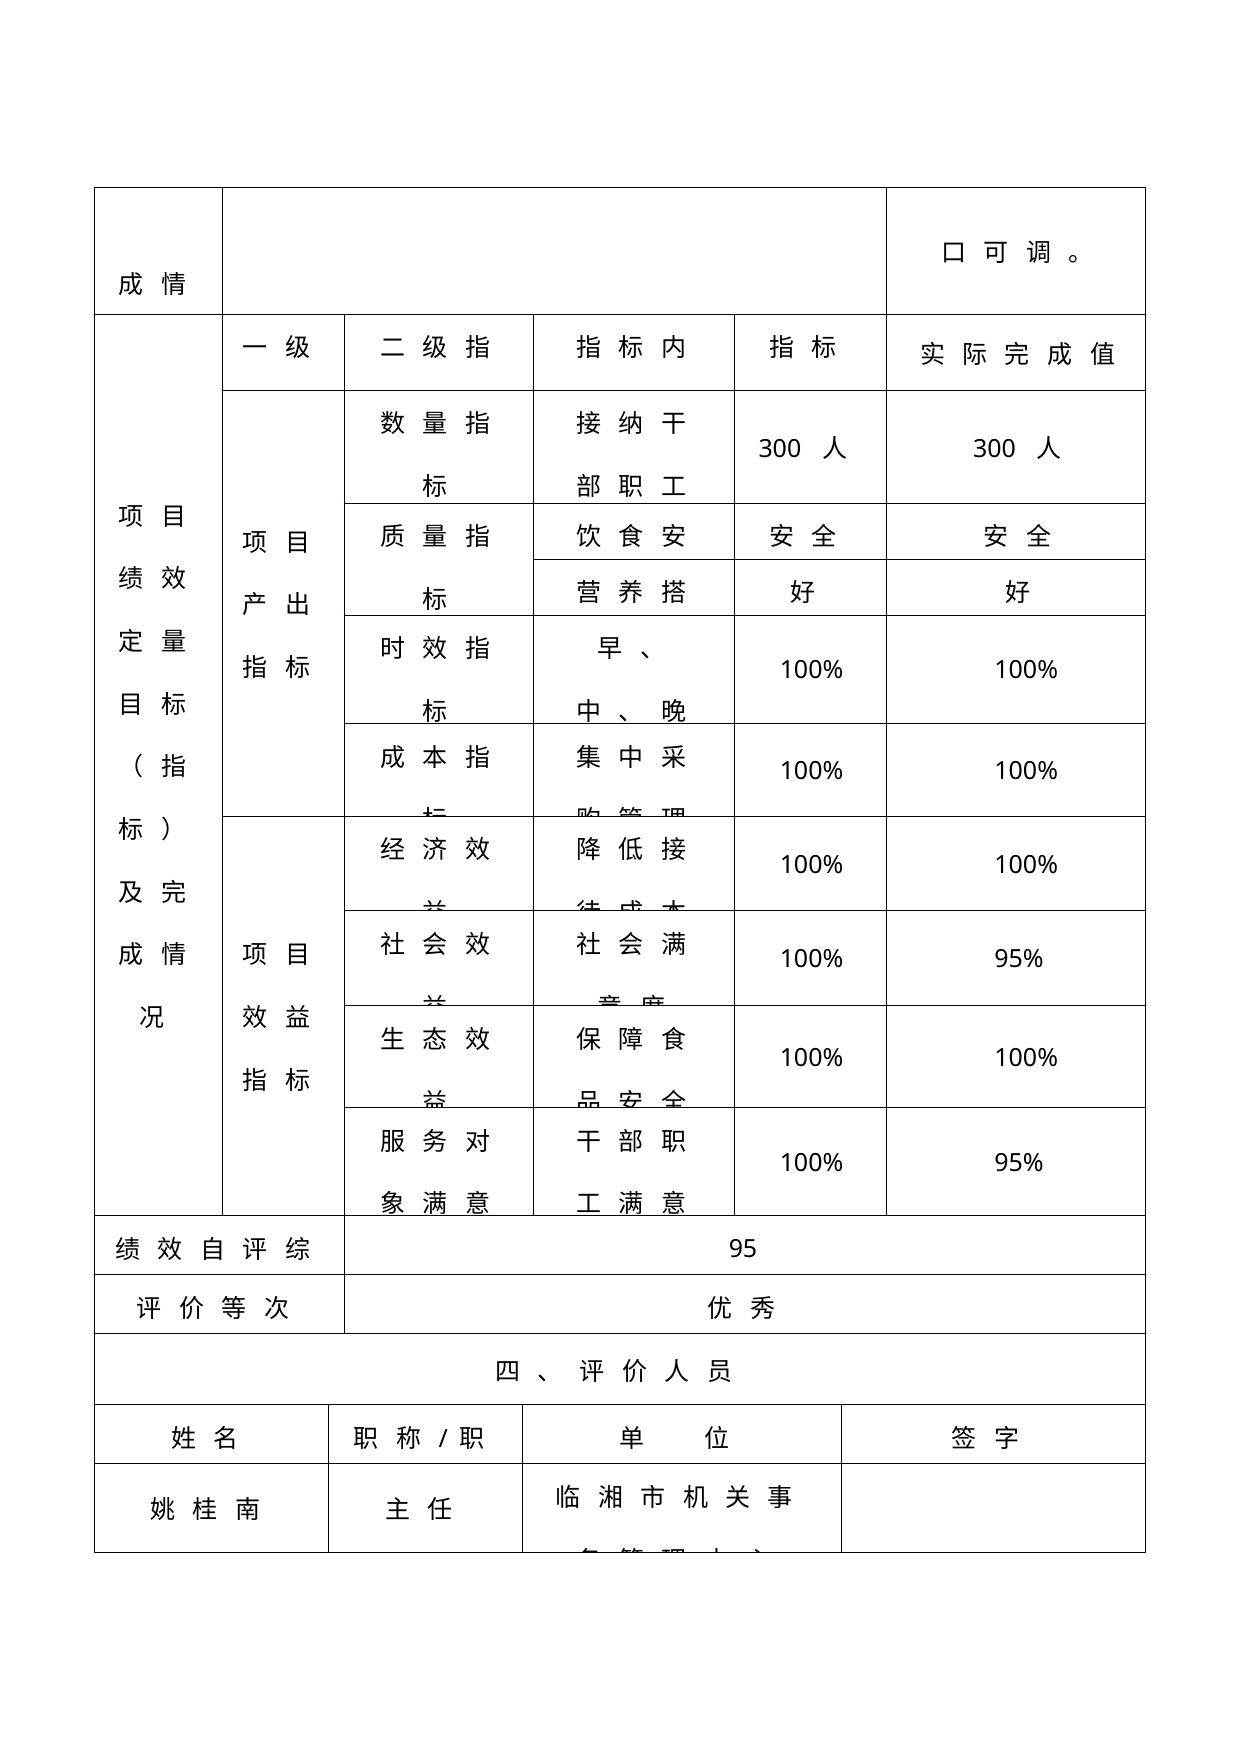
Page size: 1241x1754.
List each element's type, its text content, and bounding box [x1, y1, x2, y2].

table_cell 生态效益 指标 [345, 1006, 533, 1107]
table_cell 二级指标 [345, 315, 533, 390]
table_cell 临湘市机关事务管理中心 [523, 1464, 841, 1552]
table_cell 优秀 [345, 1275, 1145, 1333]
table_cell 项目效益指标 [223, 817, 344, 1215]
table_cell 95 [345, 1216, 1145, 1274]
table_cell 数量指标 [345, 391, 533, 502]
table_cell 指标内容 [534, 315, 734, 390]
table_cell 100% [735, 616, 886, 723]
table_cell 职称/职务 [329, 1405, 522, 1463]
table_cell 95% [887, 1108, 1145, 1215]
table_cell 100% [887, 817, 1145, 910]
table_cell 降低接待成本 [534, 817, 734, 910]
table_cell 绩效自评综合得分 [95, 1216, 344, 1274]
table_cell 95% [887, 911, 1145, 1005]
table_cell 一级指标 [223, 315, 344, 390]
table_cell 营养搭配丰富 [534, 560, 734, 615]
table_cell 经济效益 指标 [345, 817, 533, 910]
table_cell 集中采购管理节约成本 [534, 724, 734, 816]
table_cell 100% [887, 1006, 1145, 1107]
table_cell 100% [735, 911, 886, 1005]
table_cell 早、中、晚用餐保障 [534, 616, 734, 723]
table_cell 四、评价人员 [95, 1334, 1145, 1404]
table_cell 好 [735, 560, 886, 615]
table_cell 指标（目标）值 [735, 315, 886, 390]
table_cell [223, 188, 886, 314]
table_cell 100% [887, 616, 1145, 723]
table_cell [887, 188, 1145, 314]
table_cell 姚桂南 [95, 1464, 328, 1552]
table_cell 300人 [735, 391, 886, 502]
table_cell 100% [735, 1108, 886, 1215]
table_cell 保障食品安全 [534, 1006, 734, 1107]
table_cell 安全 [887, 504, 1145, 558]
table_cell 时效指标 [345, 616, 533, 723]
table_cell 评价等次 [95, 1275, 344, 1333]
table_cell 项目产出指标 [223, 391, 344, 816]
table_cell 好 [887, 560, 1145, 615]
table_cell 服务对象满意度指标 [345, 1108, 533, 1215]
table_cell 成本指标 [345, 724, 533, 816]
table_cell [842, 1464, 1145, 1552]
table_cell 100% [735, 724, 886, 816]
table_cell 姓名 [95, 1405, 328, 1463]
table_cell 质量指标 [345, 504, 533, 615]
table_cell 300人 [887, 391, 1145, 502]
table_cell 社会满意度 [534, 911, 734, 1005]
table_cell 100% [887, 724, 1145, 816]
table_cell 社会效益 指标 [345, 911, 533, 1005]
table_cell 项目绩效定量目标（指标）及完成情况 [95, 315, 222, 1215]
table_cell 实际完成值 [887, 315, 1145, 390]
table_cell 接纳干部职工用餐 [534, 391, 734, 502]
table_cell 单 位 [523, 1405, 841, 1463]
table_cell 100% [735, 817, 886, 910]
table_cell 签字 [842, 1405, 1145, 1463]
table_cell 安全 [735, 504, 886, 558]
table_cell 饮食安全、卫生 [534, 504, 734, 558]
table_cell 100% [735, 1006, 886, 1107]
table_cell 干部职工满意率 [534, 1108, 734, 1215]
table_cell 主任 [329, 1464, 522, 1552]
